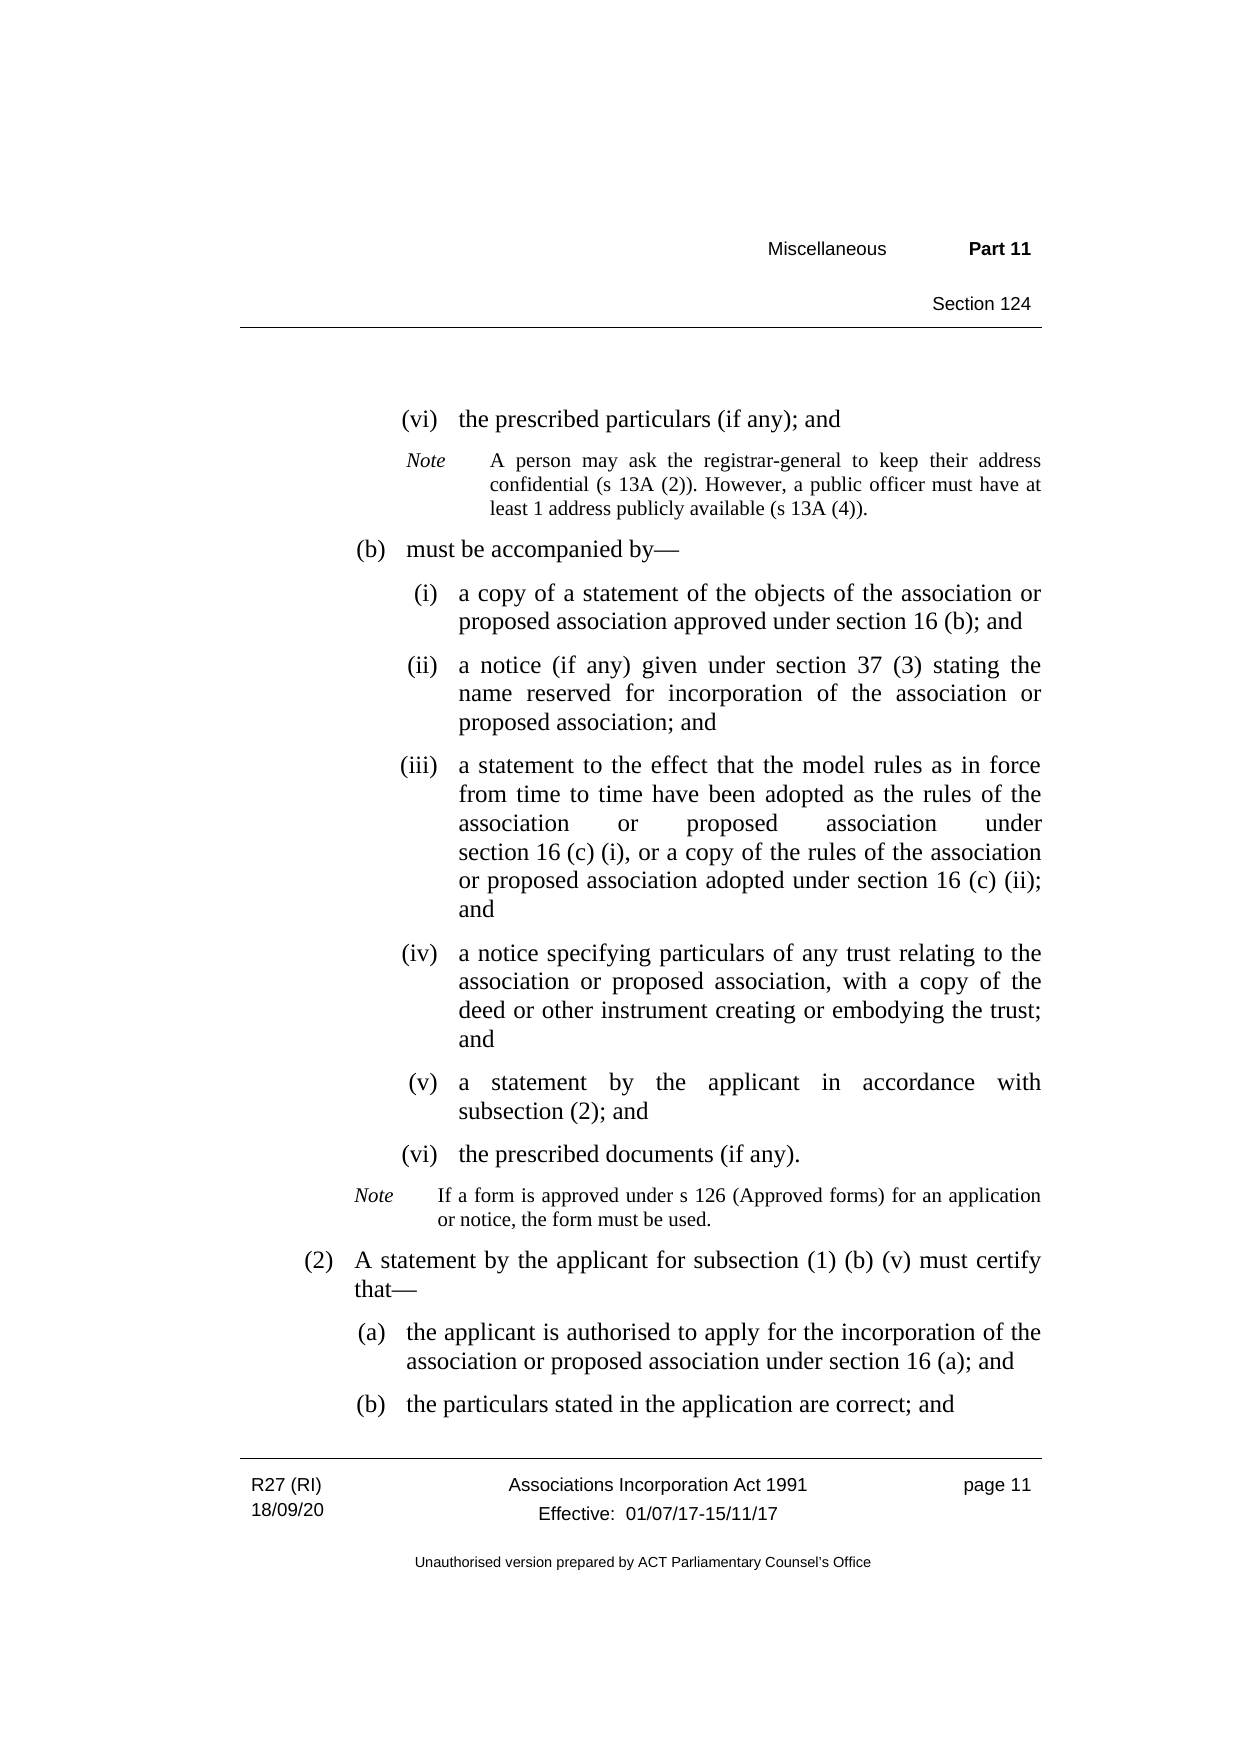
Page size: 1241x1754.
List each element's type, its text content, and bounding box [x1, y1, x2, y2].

text Note If a form is approved under s 126 (Approved forms) for an application or notice, the form must be used. [354, 1183, 1042, 1231]
text (vi) the prescribed particulars (if any); and [239, 404, 1042, 433]
text (a) the applicant is authorised to apply for the incorporation of the association or proposed association under section 16 (a); and [239, 1317, 1042, 1375]
text (v) a statement by the applicant in accordance with subsection (2); and [239, 1067, 1042, 1125]
text (iv) a notice specifying particulars of any trust relating to the association or proposed association, with a copy of the deed or other instrument creating or embodying the trust; and [239, 938, 1042, 1053]
text (i) a copy of a statement of the objects of the association or proposed association approved under section 16 (b); and [239, 578, 1042, 635]
text (ii) a notice (if any) given under section 37 (3) stating the name reserved for incorporation of the association or proposed association; and [239, 650, 1042, 736]
text (iii) a statement to the effect that the model rules as in force from time to time have been adopted as the rules of the association or proposed association under section 16 (c) (i), or a copy of the rules of the association or proposed association adopted under section 16 (c) (ii); and [239, 751, 1042, 923]
text Note A person may ask the registrar-general to keep their address confidential (s 13A (2)). However, a public officer must have at least 1 address publicly available (s 13A (4)). [406, 447, 1042, 520]
text (b) must be accompanied by— [239, 534, 1042, 563]
text (2) A statement by the applicant for subsection (1) (b) (v) must certify that— [239, 1245, 1042, 1303]
text (vi) the prescribed documents (if any). [239, 1139, 1042, 1168]
text (b) the particulars stated in the application are correct; and [239, 1389, 1042, 1418]
